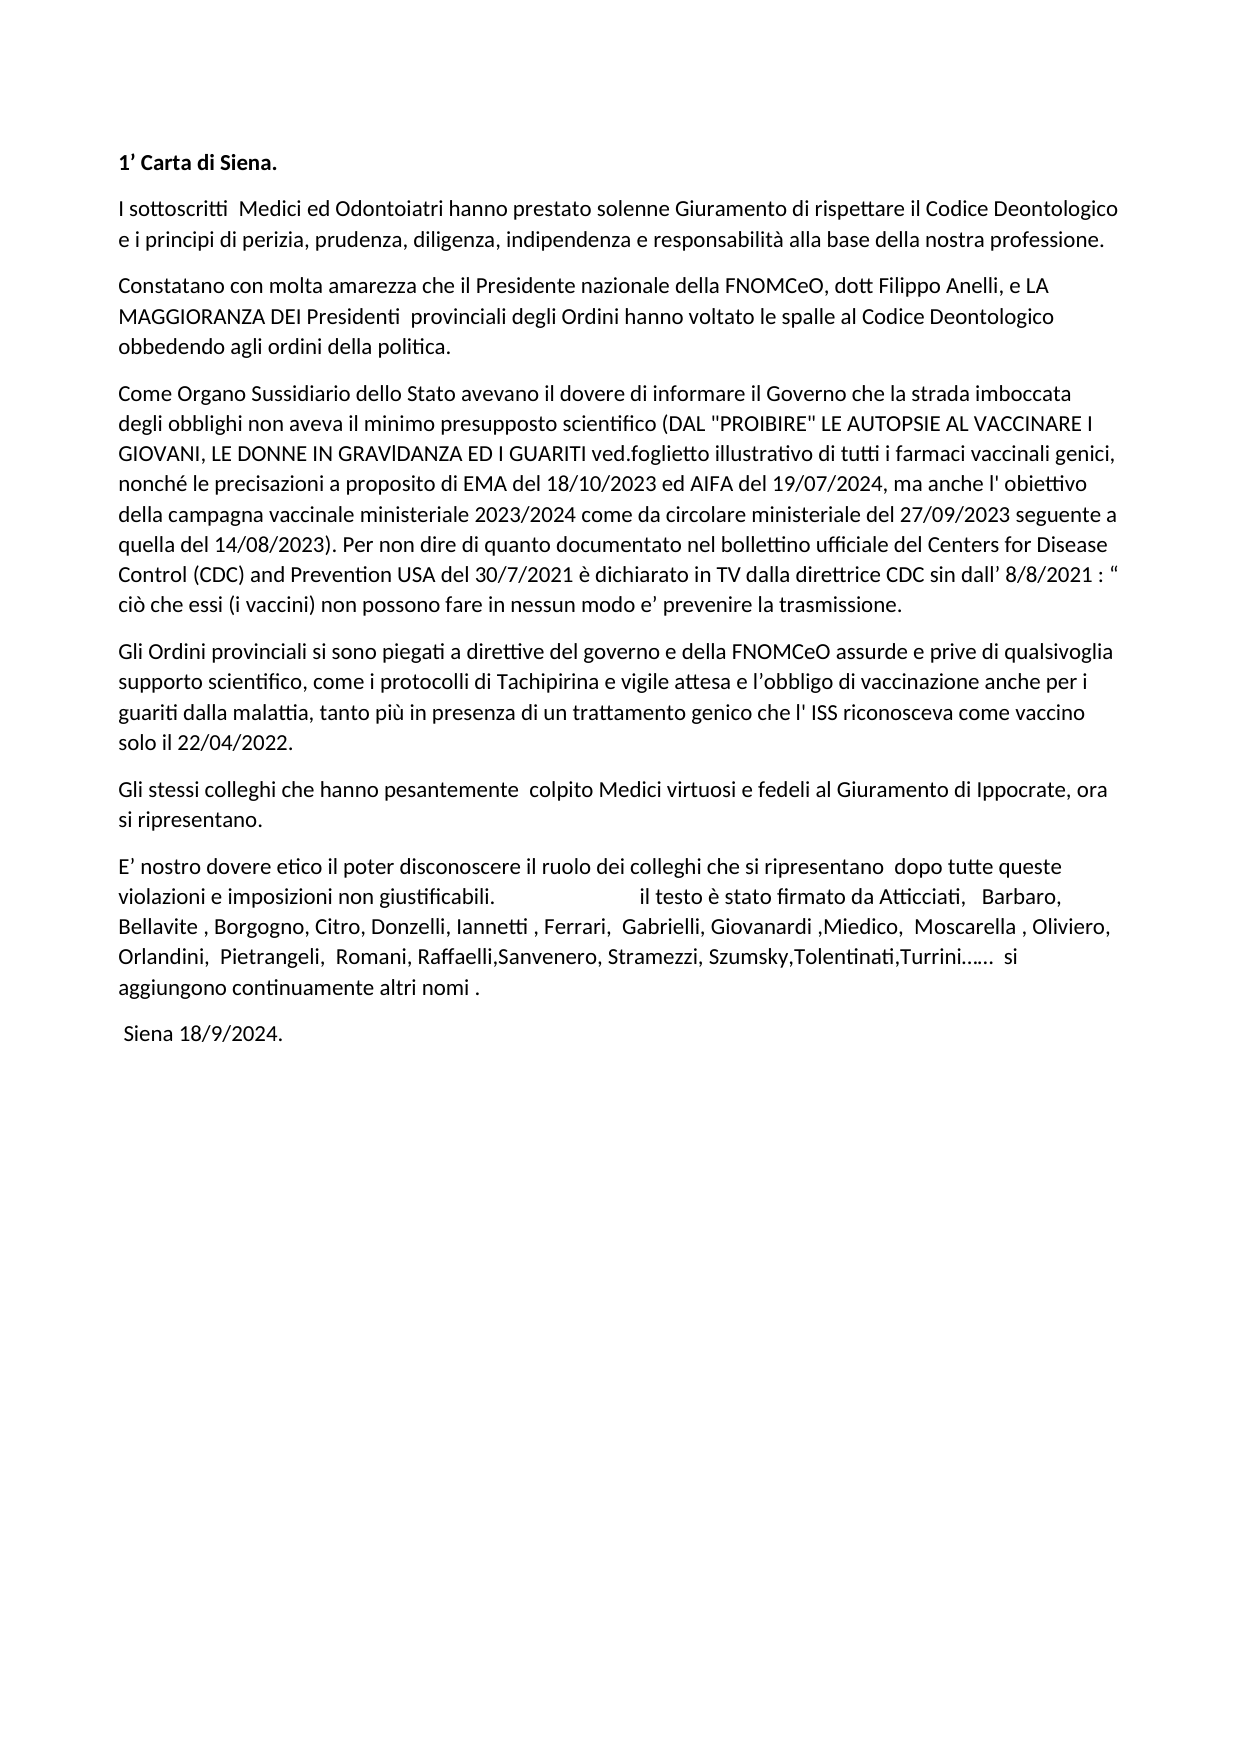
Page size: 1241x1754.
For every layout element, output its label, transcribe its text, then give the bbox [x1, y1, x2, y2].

text Siena 18/9/2024. [118, 1019, 1122, 1047]
text E’ nostro dovere etico il poter disconoscere il ruolo dei colleghi che si ripresentano dopo tutte queste violazioni e imposizioni non giustificabili. il testo è stato firmato da Atticciati, Barbaro, Bellavite , Borgogno, Citro, Donzelli, Iannetti , Ferrari, Gabrielli, Giovanardi ,Miedico, Moscarella , Oliviero, Orlandini, Pietrangeli, Romani, Raffaelli,Sanvenero, Stramezzi, Szumsky,Tolentinati,Turrini…… si aggiungono continuamente altri nomi . [118, 852, 1122, 1001]
text Constatano con molta amarezza che il Presidente nazionale della FNOMCeO, dott Filippo Anelli, e LA MAGGIORANZA DEI Presidenti provinciali degli Ordini hanno voltato le spalle al Codice Deontologico obbedendo agli ordini della politica. [118, 272, 1122, 360]
text Gli stessi colleghi che hanno pesantemente colpito Medici virtuosi e fedeli al Giuramento di Ippocrate, ora si ripresentano. [118, 775, 1122, 833]
text 1’ Carta di Siena. [118, 148, 1122, 176]
text Come Organo Sussidiario dello Stato avevano il dovere di informare il Governo che la strada imboccata degli obblighi non aveva il minimo presupposto scientifico (DAL "PROIBIRE" LE AUTOPSIE AL VACCINARE I GIOVANI, LE DONNE IN GRAVlDANZA ED I GUARITI ved.foglietto illustrativo di tutti i farmaci vaccinali genici, nonché le precisazioni a proposito di EMA del 18/10/2023 ed AIFA del 19/07/2024, ma anche l' obiettivo della campagna vaccinale ministeriale 2023/2024 come da circolare ministeriale del 27/09/2023 seguente a quella del 14/08/2023). Per non dire di quanto documentato nel bollettino ufficiale del Centers for Disease Control (CDC) and Prevention USA del 30/7/2021 è dichiarato in TV dalla direttrice CDC sin dall’ 8/8/2021 : “ ciò che essi (i vaccini) non possono fare in nessun modo e’ prevenire la trasmissione. [118, 379, 1122, 618]
text Gli Ordini provinciali si sono piegati a direttive del governo e della FNOMCeO assurde e prive di qualsivoglia supporto scientifico, come i protocolli di Tachipirina e vigile attesa e l’obbligo di vaccinazione anche per i guariti dalla malattia, tanto più in presenza di un trattamento genico che l' ISS riconosceva come vaccino solo il 22/04/2022. [118, 637, 1122, 756]
text I sottoscritti Medici ed Odontoiatri hanno prestato solenne Giuramento di rispettare il Codice Deontologico e i principi di perizia, prudenza, diligenza, indipendenza e responsabilità alla base della nostra professione. [118, 194, 1122, 253]
